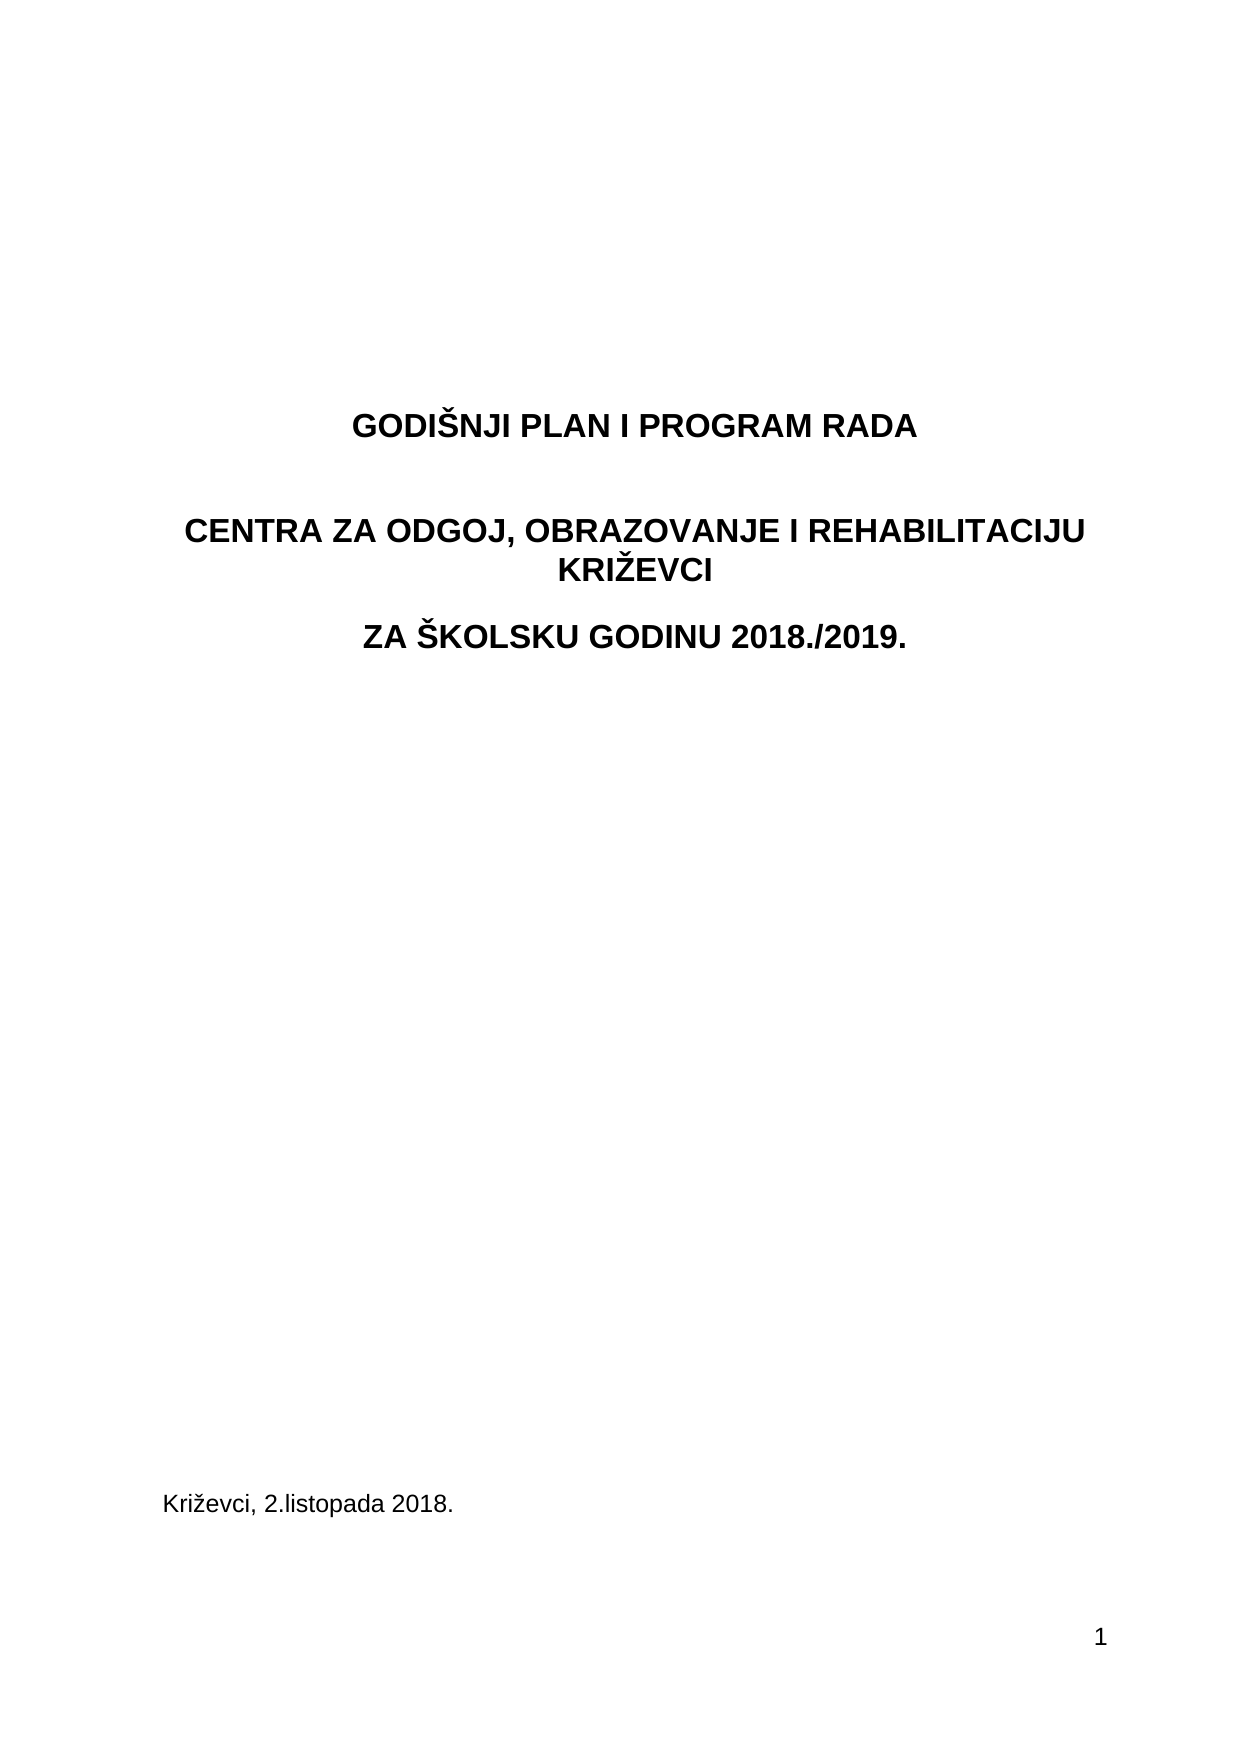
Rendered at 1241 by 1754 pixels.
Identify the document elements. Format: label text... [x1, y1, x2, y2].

subtitle CENTRA ZA ODGOJ, OBRAZOVANJE I REHABILITACIJU KRIŽEVCI [162, 511, 1107, 588]
subtitle GODIŠNJI PLAN I PROGRAM RADA [162, 406, 1107, 444]
list Križevci, 2.listopada 2018. [162, 1489, 1107, 1518]
subtitle ZA ŠKOLSKU GODINU 2018./2019. [162, 617, 1107, 655]
